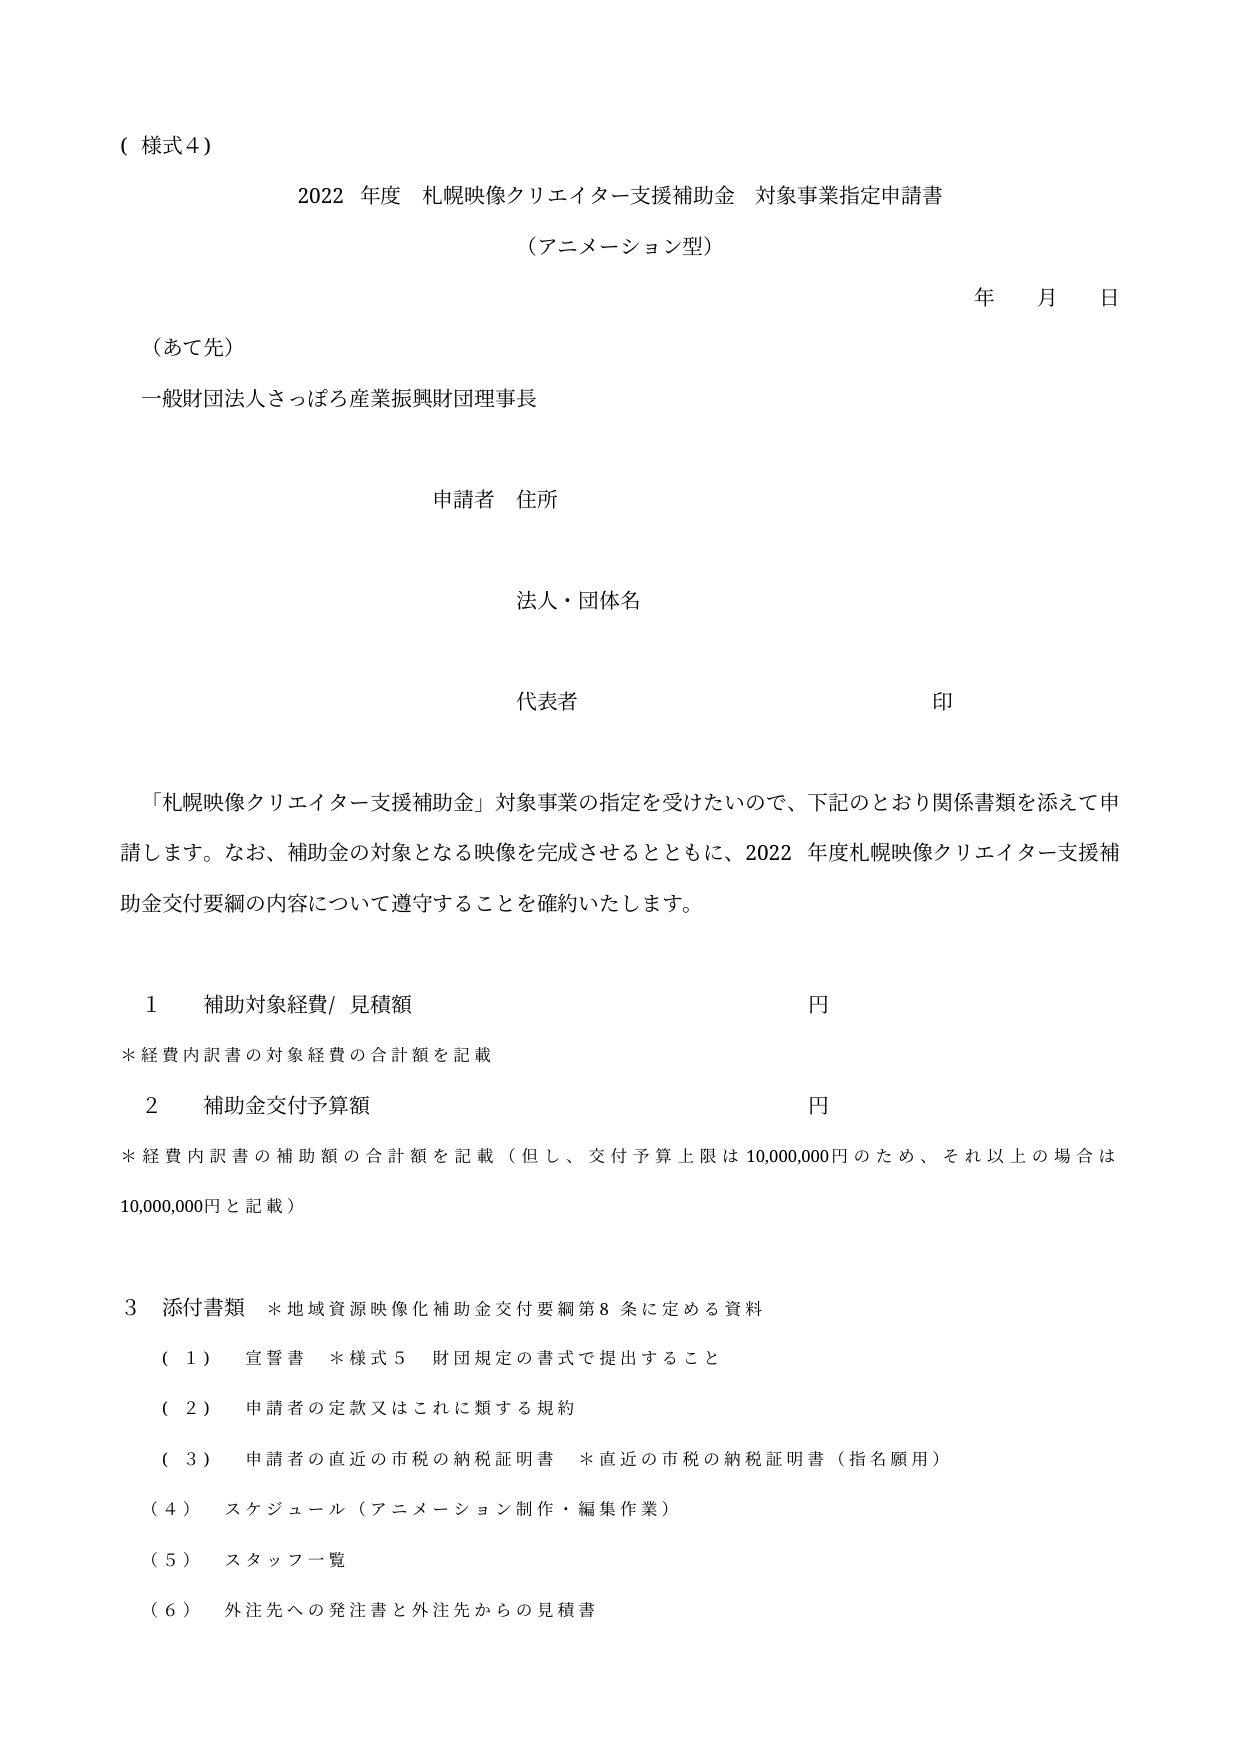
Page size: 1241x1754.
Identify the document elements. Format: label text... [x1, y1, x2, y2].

text （６） 外注先への発注書と外注先からの見積書 [120, 1584, 1120, 1635]
table_header 補助対象経費/見積額 [176, 978, 501, 1028]
text （アニメーション型） [120, 220, 1120, 271]
table_header 補助金交付予算額 [176, 1079, 501, 1129]
table_header 円 [501, 978, 840, 1028]
text 2022年度 札幌映像クリエイター支援補助金 対象事業指定申請書 [120, 170, 1120, 220]
text (１) 宣誓書 ＊様式５ 財団規定の書式で提出すること [120, 1332, 1120, 1382]
text ＊経費内訳書の補助額の合計額を記載（但し、交付予算上限は10,000,000円のため、それ以上の場合は10,000,000円と記載） [120, 1129, 1120, 1231]
table_header ２ [120, 1079, 176, 1129]
table_header １ [120, 978, 176, 1028]
text 「札幌映像クリエイター支援補助金」対象事業の指定を受けたいので、下記のとおり関係書類を添えて申請します。なお、補助金の対象となる映像を完成させるとともに、2022年度札幌映像クリエイター支援補助金交付要綱の内容について遵守することを確約いたします。 [120, 776, 1120, 927]
text （５） スタッフ一覧 [120, 1534, 1120, 1584]
text 代表者 印 [120, 675, 1120, 725]
text 法人・団体名 [120, 574, 1120, 624]
text 申請者 住所 [120, 473, 1120, 523]
table_header 円 [501, 1079, 840, 1129]
text （あて先） [120, 321, 1120, 372]
text (様式４) [120, 119, 1120, 170]
text 年 月 日 [120, 271, 1120, 321]
text ３ 添付書類 ＊地域資源映像化補助金交付要綱第8条に定める資料 [120, 1281, 1120, 1332]
text 一般財団法人さっぽろ産業振興財団理事長 [120, 372, 1120, 422]
text (３) 申請者の直近の市税の納税証明書 ＊直近の市税の納税証明書（指名願用） [120, 1433, 1120, 1483]
text (２) 申請者の定款又はこれに類する規約 [120, 1382, 1120, 1433]
text ＊経費内訳書の対象経費の合計額を記載 [120, 1028, 1120, 1079]
text （４） スケジュール（アニメーション制作・編集作業） [120, 1483, 1120, 1534]
